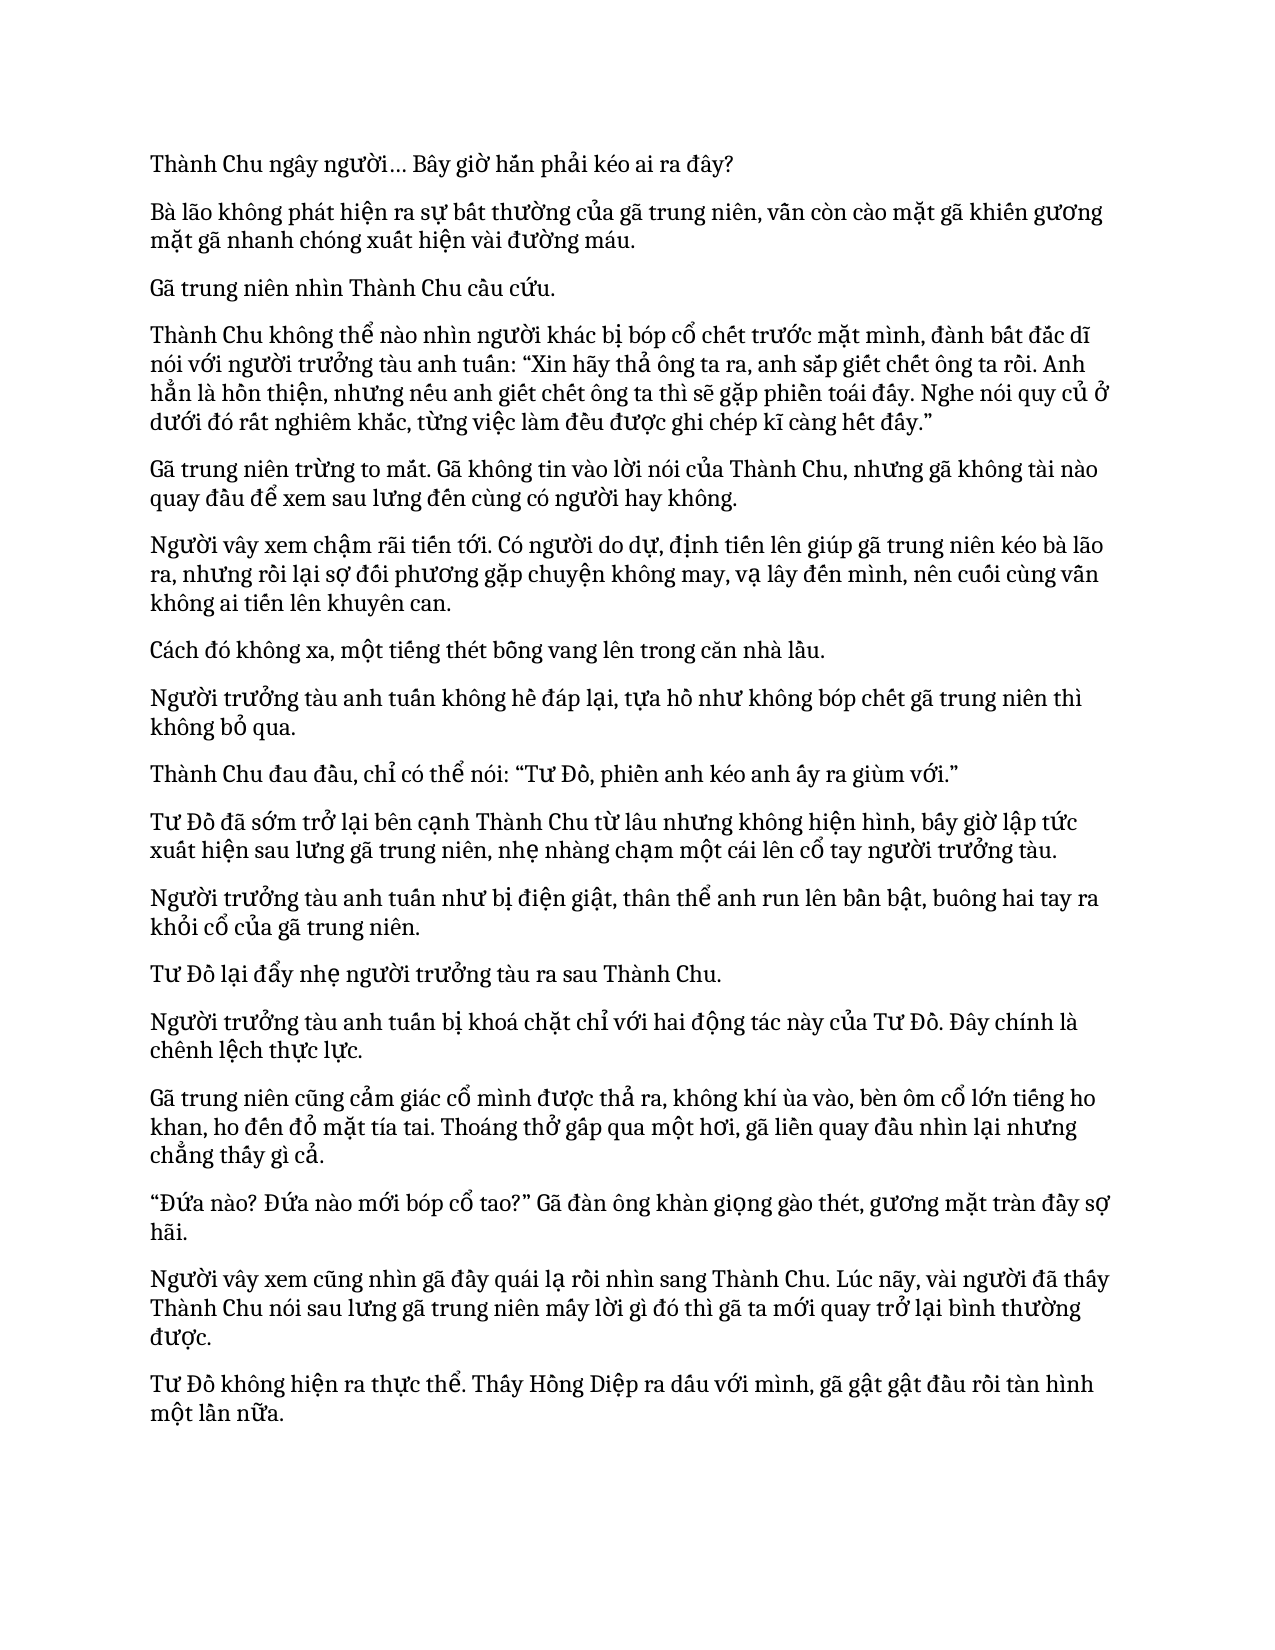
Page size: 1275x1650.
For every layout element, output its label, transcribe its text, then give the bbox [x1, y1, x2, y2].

text Gã trung niên trừng to mắt. Gã không tin vào lời nói của Thành Chu, nhưng gã không tài nào quay đầu để xem sau lưng đến cùng có người hay không. [150, 455, 1125, 512]
text Thành Chu ngây người… Bây giờ hắn phải kéo ai ra đây? [150, 150, 1125, 179]
text Tư Đồ lại đẩy nhẹ người trưởng tàu ra sau Thành Chu. [150, 960, 1125, 989]
text Cách đó không xa, một tiếng thét bỗng vang lên trong căn nhà lầu. [150, 636, 1125, 665]
text Tư Đồ đã sớm trở lại bên cạnh Thành Chu từ lâu nhưng không hiện hình, bấy giờ lập tức xuất hiện sau lưng gã trung niên, nhẹ nhàng chạm một cái lên cổ tay người trưởng tàu. [150, 807, 1125, 865]
text Thành Chu đau đầu, chỉ có thể nói: “Tư Đồ, phiền anh kéo anh ấy ra giùm với.” [150, 760, 1125, 789]
text Tư Đồ không hiện ra thực thể. Thấy Hồng Diệp ra dấu với mình, gã gật gật đầu rồi tàn hình một lần nữa. [150, 1370, 1125, 1427]
text Gã trung niên nhìn Thành Chu cầu cứu. [150, 274, 1125, 302]
text Thành Chu không thể nào nhìn người khác bị bóp cổ chết trước mặt mình, đành bất đắc dĩ nói với người trưởng tàu anh tuấn: “Xin hãy thả ông ta ra, anh sắp giết chết ông ta rồi. Anh hẳn là hồn thiện, nhưng nếu anh giết chết ông ta thì sẽ gặp phiền toái đấy. Nghe nói quy củ ở dưới đó rất nghiêm khắc, từng việc làm đều được ghi chép kĩ càng hết đấy.” [150, 321, 1125, 436]
text Người trưởng tàu anh tuấn bị khoá chặt chỉ với hai động tác này của Tư Đồ. Đây chính là chênh lệch thực lực. [150, 1007, 1125, 1065]
text “Đứa nào? Đứa nào mới bóp cổ tao?” Gã đàn ông khàn giọng gào thét, gương mặt tràn đầy sợ hãi. [150, 1189, 1125, 1246]
text Người trưởng tàu anh tuấn như bị điện giật, thân thể anh run lên bần bật, buông hai tay ra khỏi cổ của gã trung niên. [150, 884, 1125, 941]
text Người vây xem cũng nhìn gã đầy quái lạ rồi nhìn sang Thành Chu. Lúc nãy, vài người đã thấy Thành Chu nói sau lưng gã trung niên mấy lời gì đó thì gã ta mới quay trở lại bình thường được. [150, 1265, 1125, 1351]
text Gã trung niên cũng cảm giác cổ mình được thả ra, không khí ùa vào, bèn ôm cổ lớn tiếng ho khan, ho đến đỏ mặt tía tai. Thoáng thở gấp qua một hơi, gã liền quay đầu nhìn lại nhưng chẳng thấy gì cả. [150, 1084, 1125, 1170]
text Người trưởng tàu anh tuấn không hề đáp lại, tựa hồ như không bóp chết gã trung niên thì không bỏ qua. [150, 684, 1125, 741]
text Người vây xem chậm rãi tiến tới. Có người do dự, định tiến lên giúp gã trung niên kéo bà lão ra, nhưng rồi lại sợ đối phương gặp chuyện không may, vạ lây đến mình, nên cuối cùng vẫn không ai tiến lên khuyên can. [150, 531, 1125, 617]
text Bà lão không phát hiện ra sự bất thường của gã trung niên, vẫn còn cào mặt gã khiến gương mặt gã nhanh chóng xuất hiện vài đường máu. [150, 197, 1125, 255]
